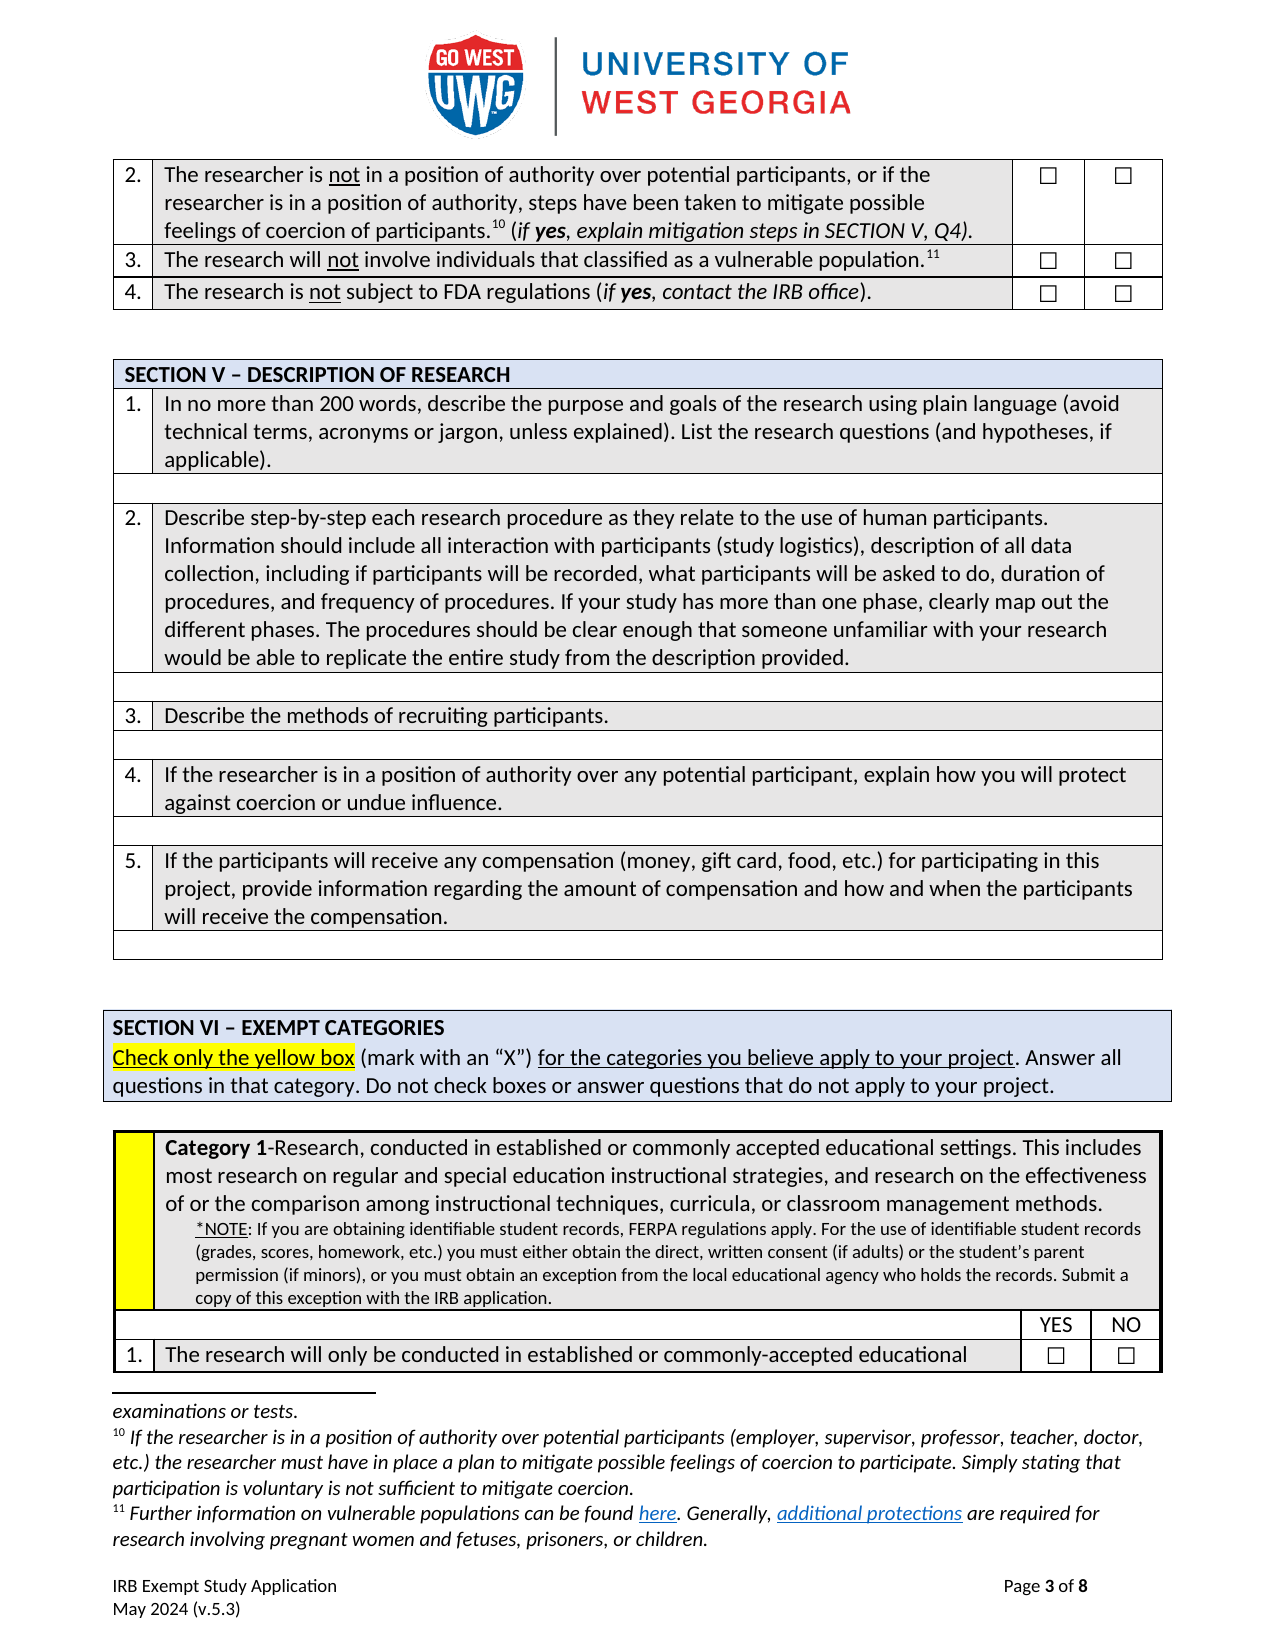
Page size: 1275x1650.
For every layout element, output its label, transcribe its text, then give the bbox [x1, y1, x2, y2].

table_cell 5. [114, 846, 152, 930]
table_cell [114, 731, 1162, 759]
table_cell 2. [114, 504, 152, 672]
table_cell 1. [114, 389, 152, 473]
table_cell [114, 673, 1162, 701]
table_cell [116, 1311, 1020, 1338]
table_cell The researcher is not in a position of authority over potential participants, or if the researcher is in a position of authority, steps have been taken to mitigate possible feelings of coercion of participants. (if yes, explain mitigation steps in SECTION V, Q4). [153, 160, 1012, 244]
table_cell NO [1092, 1311, 1159, 1338]
table_cell 3. [114, 702, 152, 730]
table_cell 1. [116, 1340, 153, 1371]
table_cell 4. [114, 278, 152, 309]
table_cell If the participants will receive any compensation (money, gift card, food, etc.) for participating in this project, provide information regarding the amount of compensation and how and when the participants will receive the compensation. [153, 846, 1162, 930]
table_cell The research is not subject to FDA regulations (if yes, contact the IRB office). [153, 278, 1012, 309]
table_cell 3. [114, 245, 152, 276]
table_header SECTION V – DESCRIPTION OF RESEARCH [114, 360, 1162, 388]
table_cell The research will only be conducted in established or commonly-accepted educational settings, including but not limited to, schools & colleges? [155, 1340, 1020, 1371]
picture [424, 30, 851, 139]
table_cell 2. [114, 160, 152, 244]
table_header Category 1-Research, conducted in established or commonly accepted educational settings. This includes most research on regular and special education instructional strategies, and research on the effectiveness of or the comparison among instructional techniques, curricula, or classroom management methods. *NOTE: If you are obtaining identifiable student records, FERPA regulations apply. For the use of identifiable student records (grades, scores, homework, etc.) you must either obtain the direct, written consent (if adults) or the student’s parent permission (if minors), or you must obtain an exception from the local educational agency who holds the records. Submit a copy of this exception with the IRB application. [155, 1133, 1159, 1309]
table_cell [114, 817, 1162, 845]
table_cell [114, 474, 1162, 502]
table_cell In no more than 200 words, describe the purpose and goals of the research using plain language (avoid technical terms, acronyms or jargon, unless explained). List the research questions (and hypotheses, if applicable). [153, 389, 1162, 473]
table_cell Describe step-by-step each research procedure as they relate to the use of human participants. Information should include all interaction with participants (study logistics), description of all data collection, including if participants will be recorded, what participants will be asked to do, duration of procedures, and frequency of procedures. If your study has more than one phase, clearly map out the different phases. The procedures should be clear enough that someone unfamiliar with your research would be able to replicate the entire study from the description provided. [153, 504, 1162, 672]
table_cell If the researcher is in a position of authority over any potential participant, explain how you will protect against coercion or undue influence. [153, 760, 1162, 816]
text Check only the yellow box (mark with an “X”) for the categories you believe apply to your project. Answer all questions in that category. Do not check boxes or answer questions that do not apply to your project. [104, 1040, 1171, 1101]
text SECTION VI – EXEMPT CATEGORIES [104, 1011, 1171, 1040]
table_cell The research will not involve individuals that classified as a vulnerable population. [153, 245, 1012, 276]
table_cell 4. [114, 760, 152, 816]
table_header [116, 1133, 153, 1309]
table_cell Describe the methods of recruiting participants. [153, 702, 1162, 730]
table_cell YES [1022, 1311, 1090, 1338]
table_cell [114, 931, 1162, 959]
